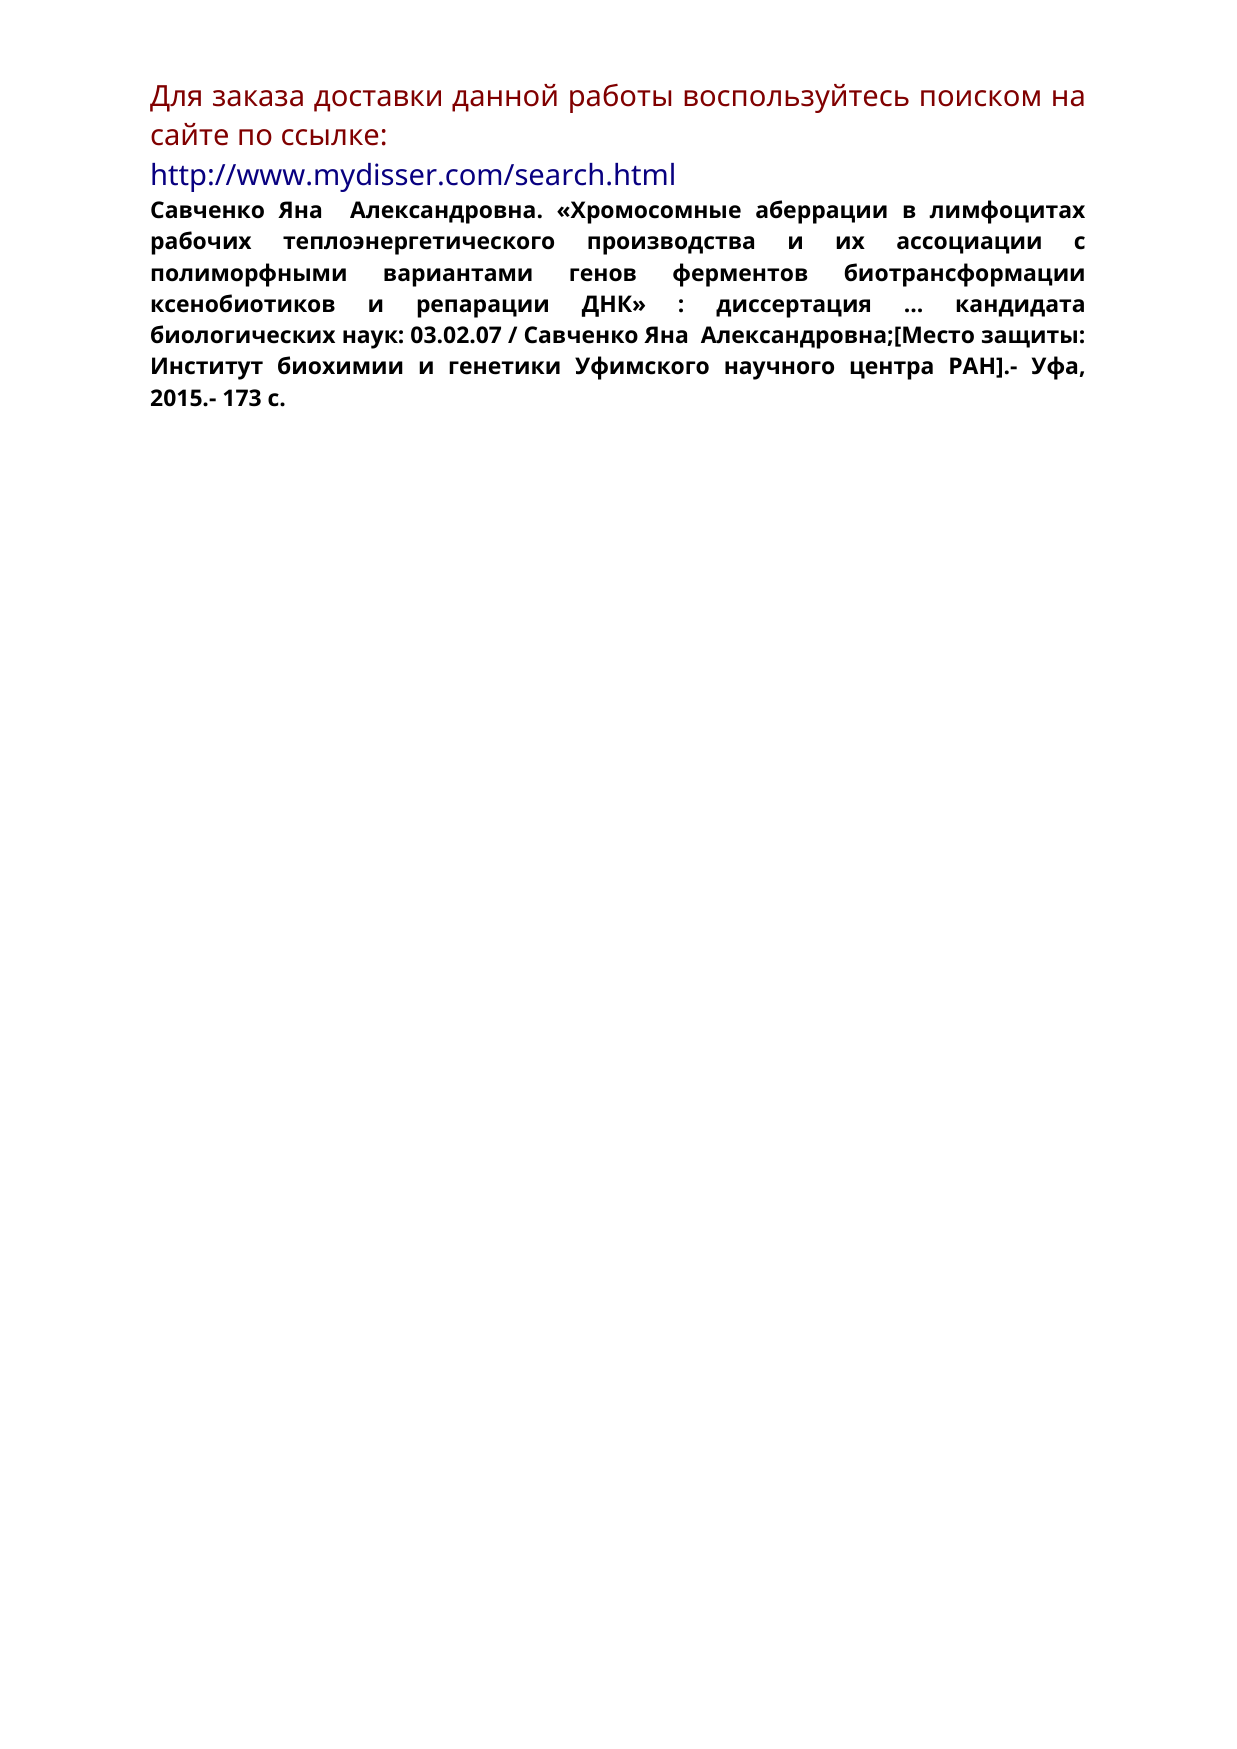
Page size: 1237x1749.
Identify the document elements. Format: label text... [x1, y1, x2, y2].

text Савченко Яна Александровна. «Хромосомные аберрации в лимфоцитах рабочих теплоэнергетического производства и их ассоциации с полиморфными вариантами генов ферментов биотрансформации ксенобиотиков и репарации ДНК» : диссертация ... кандидата биологических наук: 03.02.07 / Савченко Яна Александровна;[Место защиты: Институт биохимии и генетики Уфимского научного центра РАН].- Уфа, 2015.- 173 с. [150, 194, 1086, 413]
